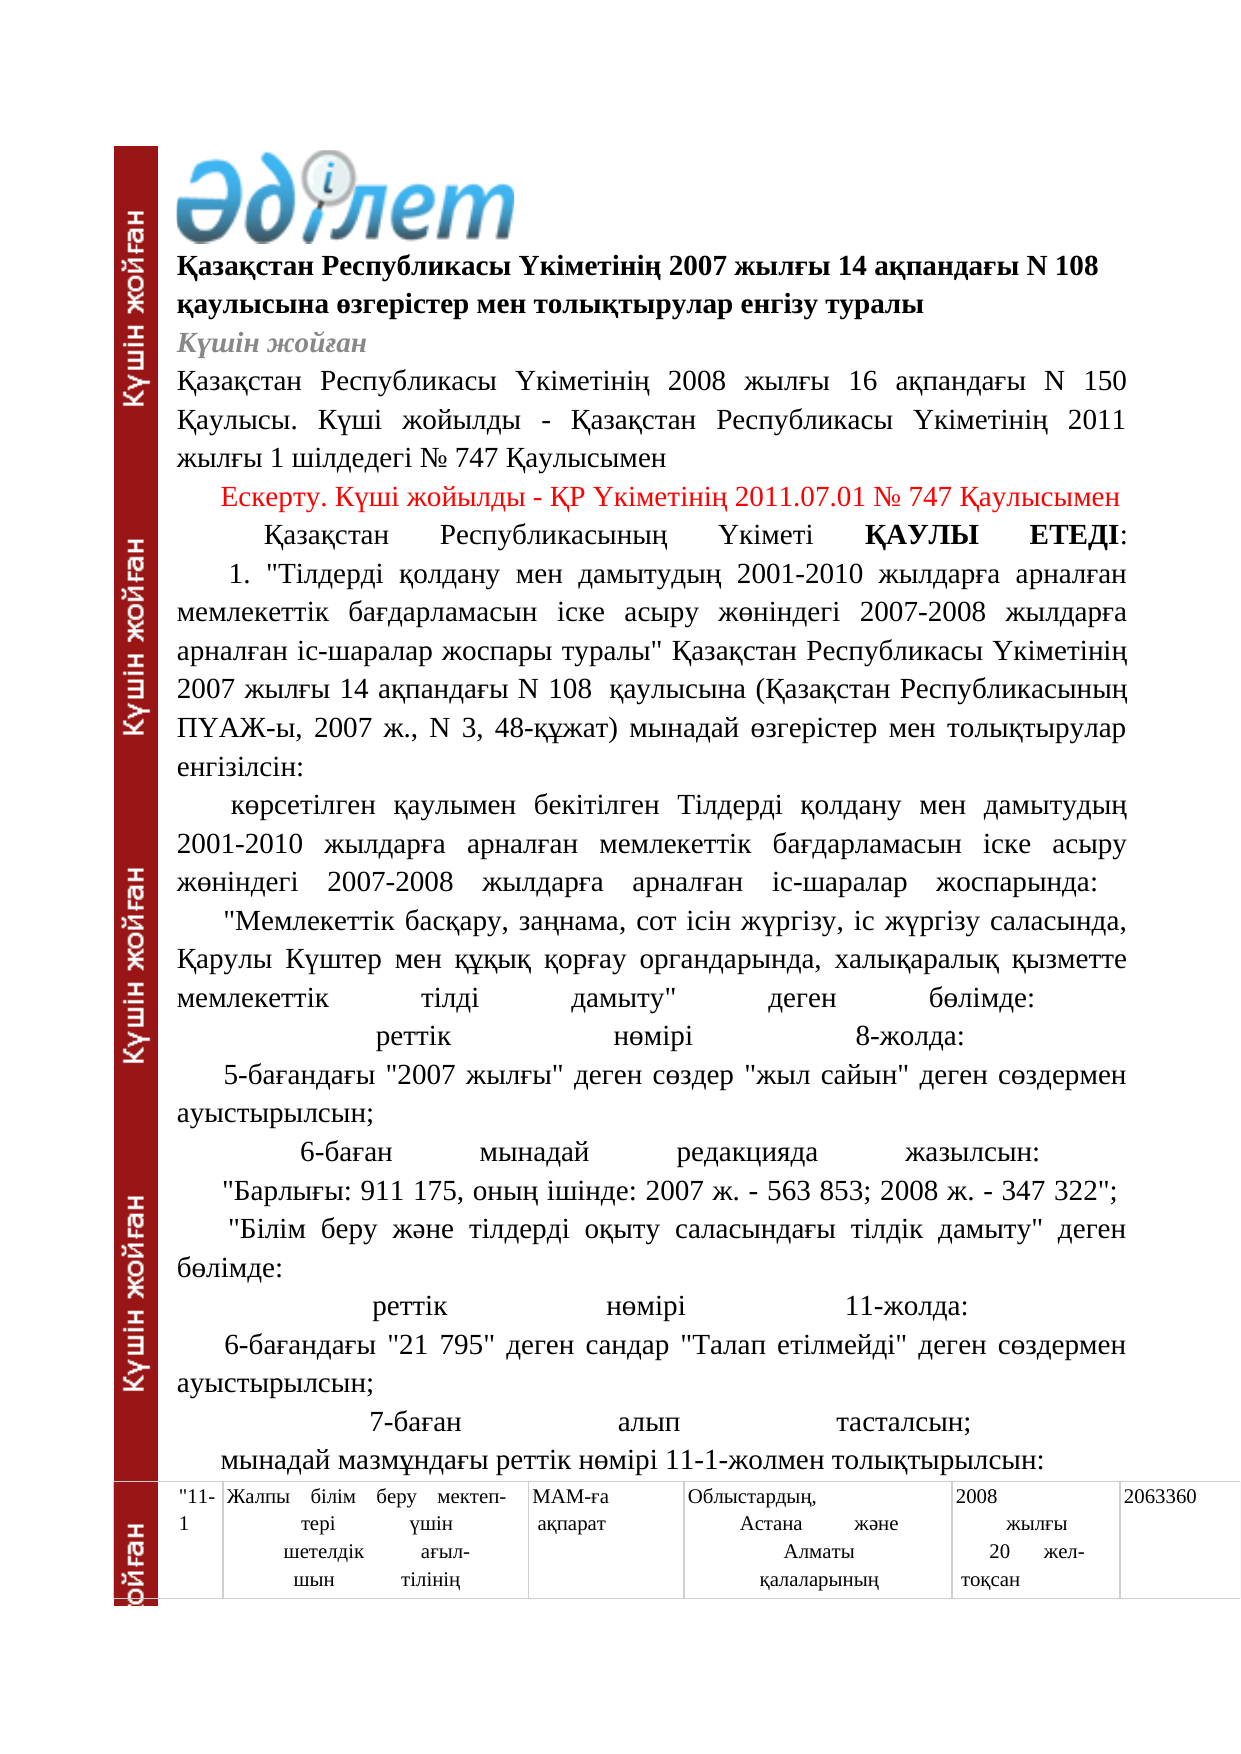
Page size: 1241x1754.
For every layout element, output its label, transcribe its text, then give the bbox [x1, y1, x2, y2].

text Қазақстан Республикасы Үкіметінің 2008 жылғы 16 ақпандағы N 150 Қаулысы. Күші жойылды - Қазақстан Республикасы Үкіметінің 2011 жылғы 1 шілдедегі № 747 Қаулысымен [112, 363, 1128, 474]
picture [114, 146, 158, 248]
picture [114, 1476, 158, 1481]
table_header МАМ-ға ақпарат [529, 1482, 683, 1598]
text Ескерту. Күші жойылды - ҚР Үкіметінің 2011.07.01 № 747 Қаулысымен [112, 479, 1128, 512]
picture [114, 358, 158, 363]
table_header "11-1 [114, 1482, 222, 1598]
table_header Жалпы білім беру мектеп- тері үшін шетелдік ағыл- шын тілінің оқытушыларын тартуды қамтамасыз ету [224, 1482, 528, 1598]
table_header 2008 жылғы 20 жел- тоқсан [953, 1482, 1119, 1598]
table_header 2063360 [1121, 1482, 1240, 1598]
picture [114, 1599, 158, 1606]
picture [114, 320, 158, 325]
picture [114, 512, 158, 517]
table_header Облыстардың, Астана және Алматы қалаларының әкімдері [685, 1482, 951, 1598]
picture [176, 150, 515, 244]
text Қазақстан Республикасының Үкіметі ҚАУЛЫ ЕТЕДІ: 1. "Тілдерді қолдану мен дамытудың 2001-2010 жылдарға арналған мемлекеттік бағдарламасын іске асыру жөніндегі 2007-2008 жылдарға арналған іс-шаралар жоспары туралы" Қазақстан Республикасы Үкіметінің 2007 жылғы 14 ақпандағы N 108 қаулысына (Қазақстан Республикасының ПҮАЖ-ы, 2007 ж., N 3, 48-құжат) мынадай өзгерістер мен толықтырулар енгізілсін: көрсетілген қаулымен бекітілген Тілдерді қолдану мен дамытудың 2001-2010 жылдарға арналған мемлекеттік бағдарламасын іске асыру жөніндегі 2007-2008 жылдарға арналған іс-шаралар жоспарында: "Мемлекеттік басқару, заңнама, сот ісін жүргізу, іс жүргізу саласында, Қарулы Күштер мен құқық қорғау органдарында, халықаралық қызметте мемлекеттік тілді дамыту" деген бөлімде: реттік нөмірі 8-жолда: 5-бағандағы "2007 жылғы" деген сөздер "жыл сайын" деген сөздермен ауыстырылсын; 6-баған мынадай редакцияда жазылсын: "Барлығы: 911 175, оның ішінде: 2007 ж. - 563 853; 2008 ж. - 347 322"; "Білім беру және тілдерді оқыту саласындағы тілдік дамыту" деген бөлімде: реттік нөмірі 11-жолда: 6-бағандағы "21 795" деген сандар "Талап етілмейді" деген сөздермен ауыстырылсын; 7-баған алып тасталсын; мынадай мазмұндағы реттік нөмірі 11-1-жолмен толықтырылсын: [112, 517, 1128, 1476]
picture [114, 474, 158, 479]
text Қазақстан Республикасы Үкіметінің 2007 жылғы 14 ақпандағы N 108 қаулысына өзгерістер мен толықтырулар енгізу туралы [112, 248, 1128, 320]
text Күшін жойған [112, 325, 1128, 358]
